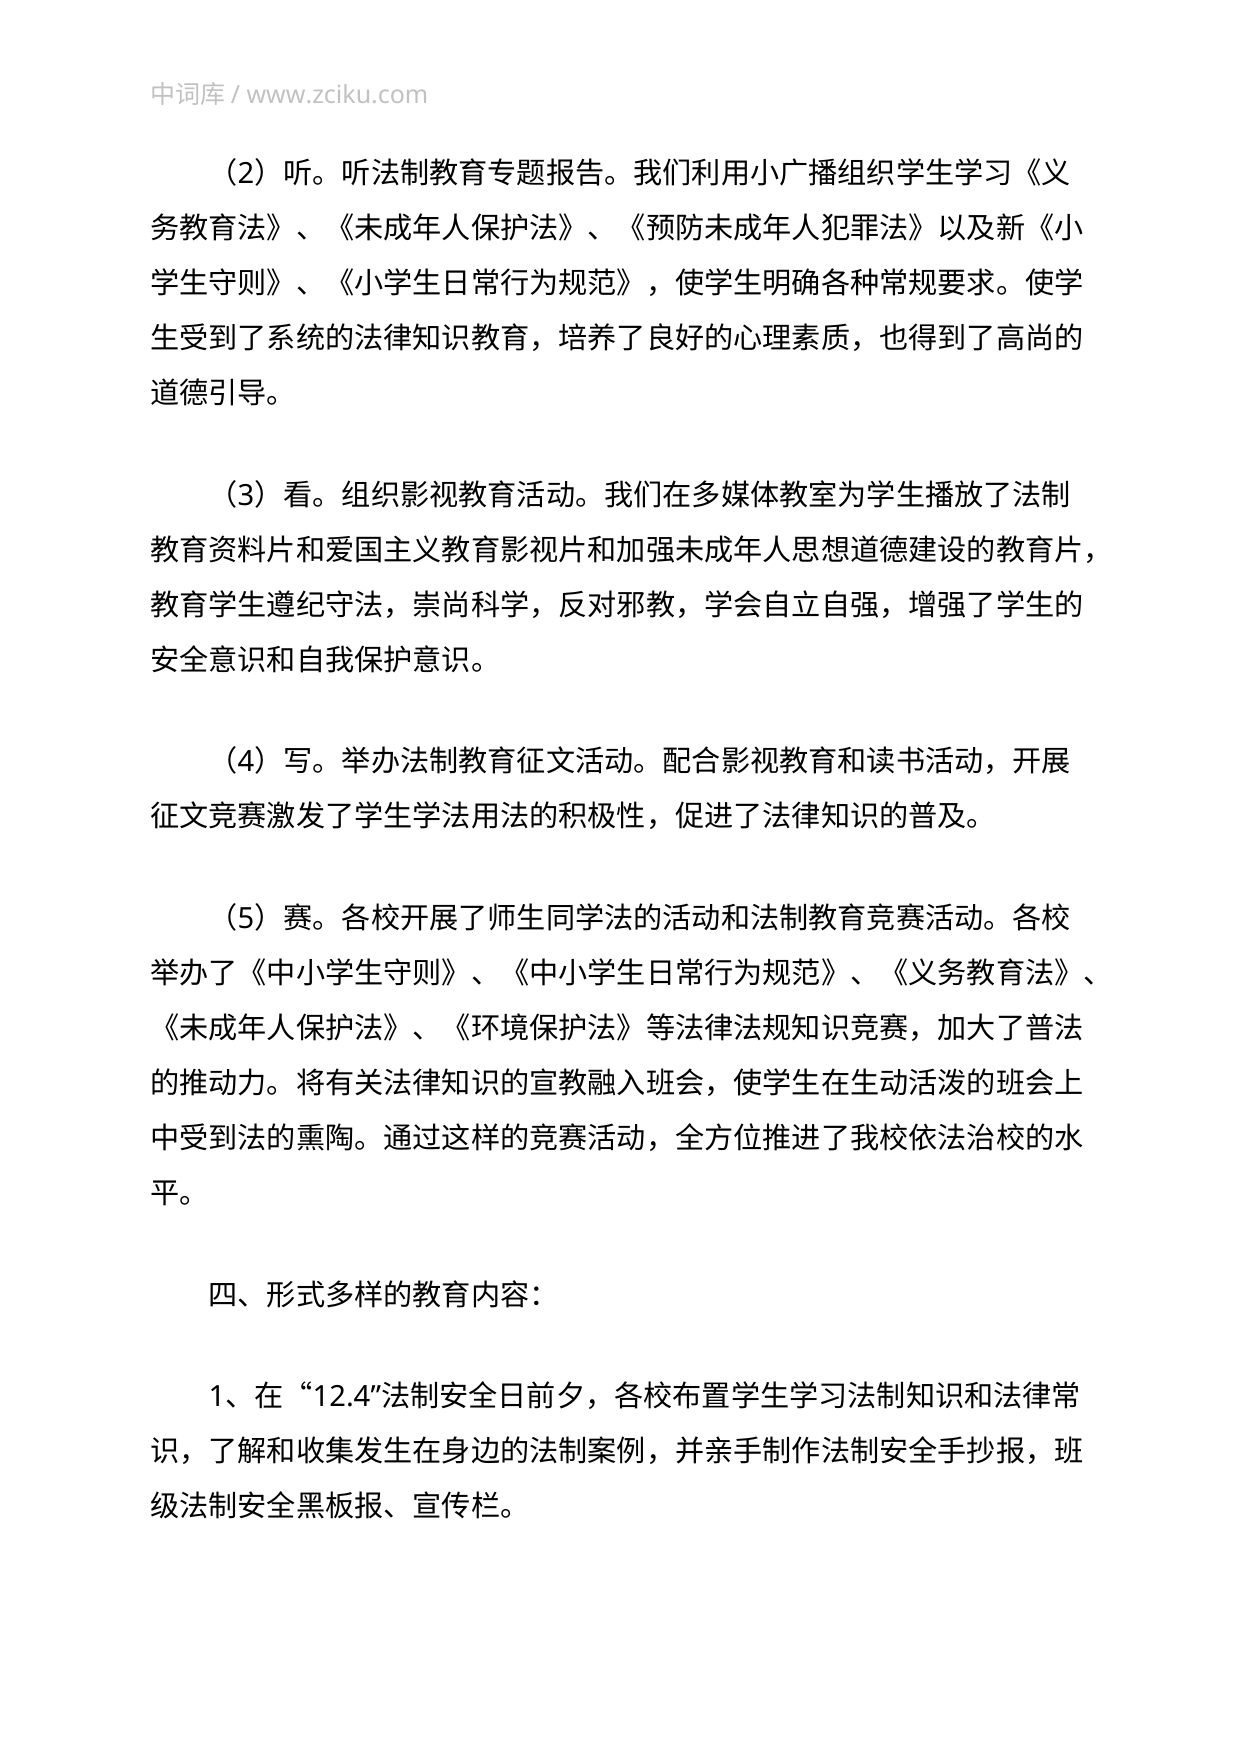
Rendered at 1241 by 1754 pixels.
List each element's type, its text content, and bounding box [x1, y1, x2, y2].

text （4）写。举办法制教育征文活动。配合影视教育和读书活动，开展征文竞赛激发了学生学法用法的积极性，促进了法律知识的普及。 [150, 738, 1090, 835]
text （2）听。听法制教育专题报告。我们利用小广播组织学生学习《义务教育法》、《未成年人保护法》、《预防未成年人犯罪法》以及新《小学生守则》、《小学生日常行为规范》，使学生明确各种常规要求。使学生受到了系统的法律知识教育，培养了良好的心理素质，也得到了高尚的道德引导。 [150, 150, 1090, 412]
text （5）赛。各校开展了师生同学法的活动和法制教育竞赛活动。各校举办了《中小学生守则》、《中小学生日常行为规范》、《义务教育法》、《未成年人保护法》、《环境保护法》等法律法规知识竞赛，加大了普法的推动力。将有关法律知识的宣教融入班会，使学生在生动活泼的班会上中受到法的熏陶。通过这样的竞赛活动，全方位推进了我校依法治校的水平。 [150, 895, 1090, 1212]
text 四、形式多样的教育内容： [150, 1271, 1090, 1313]
text （3）看。组织影视教育活动。我们在多媒体教室为学生播放了法制教育资料片和爱国主义教育影视片和加强未成年人思想道德建设的教育片，教育学生遵纪守法，崇尚科学，反对邪教，学会自立自强，增强了学生的安全意识和自我保护意识。 [150, 471, 1090, 678]
text 1、在“12.4”法制安全日前夕，各校布置学生学习法制知识和法律常识，了解和收集发生在身边的法制案例，并亲手制作法制安全手抄报，班级法制安全黑板报、宣传栏。 [150, 1373, 1090, 1525]
